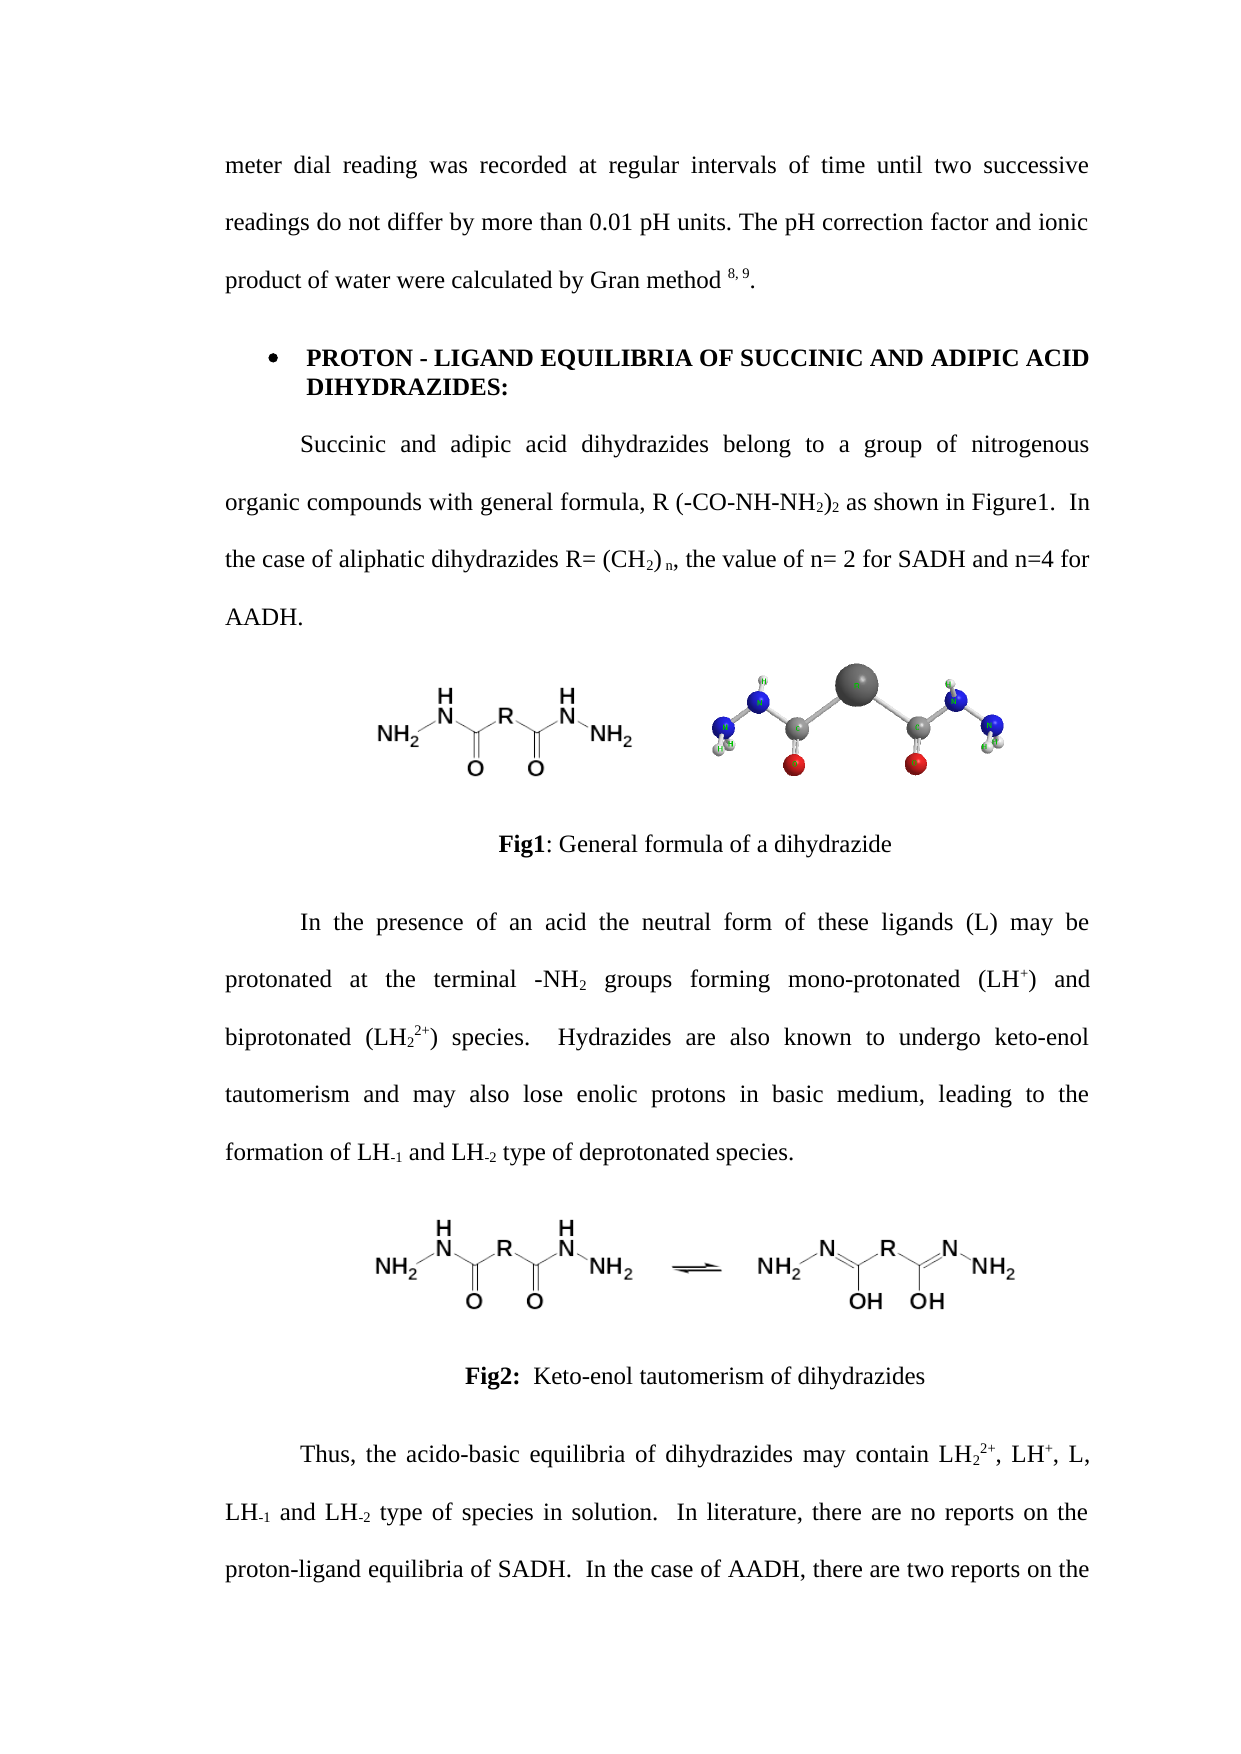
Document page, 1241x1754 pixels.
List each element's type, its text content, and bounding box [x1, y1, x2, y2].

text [225, 150, 1090, 294]
list PROTON - LIGAND EQUILIBRIA OF SUCCINIC AND ADIPIC ACID DIHYDRAZIDES: [269, 343, 1090, 401]
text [225, 1439, 1090, 1583]
text Fig1: General formula of a dihydrazide [225, 829, 1090, 857]
text In the presence of an acid the neutral form of these ligands (L) may be protonated at the terminal -NH2 groups forming mono-protonated (LH+) and biprotonated (LH22+) species. Hydrazides are also known to undergo keto-enol tautomerism and may also lose enolic protons in basic medium, leading to the formation of LH-1 and LH-2 type of deprotonated species. [225, 907, 1090, 1166]
picture [698, 659, 1017, 780]
text Fig2: Keto-enol tautomerism of dihydrazides [225, 1361, 1090, 1390]
text Succinic and adipic acid dihydrazides belong to a group of nitrogenous organic compounds with general formula, R (-CO-NH-NH2)2 as shown in Figure1. In the case of aliphatic dihydrazides R= (CH2) n, the value of n= 2 for SADH and n=4 for AADH. [225, 429, 1090, 631]
